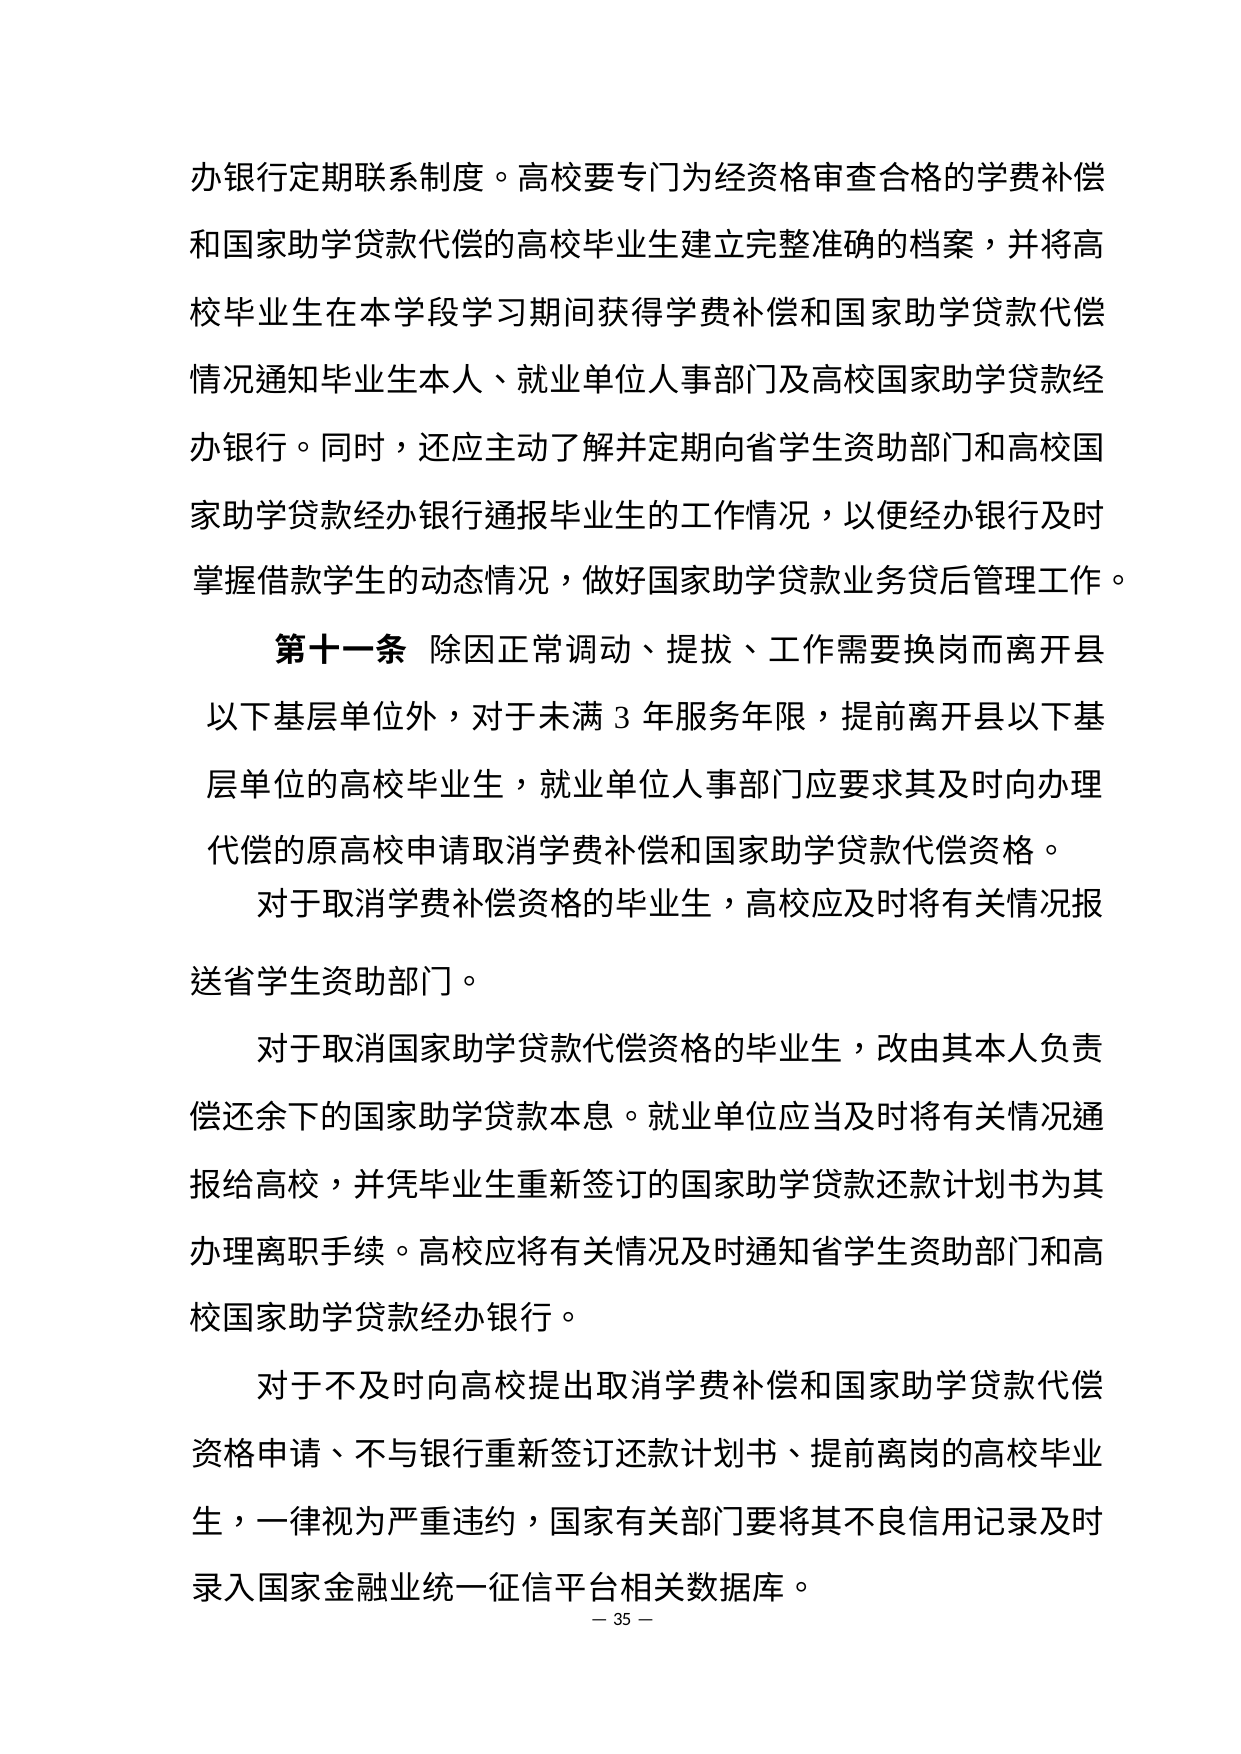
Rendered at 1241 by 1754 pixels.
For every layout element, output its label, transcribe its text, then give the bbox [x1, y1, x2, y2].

text 送省学生资助部门。 [191, 960, 1134, 1002]
text 代偿的原高校申请取消学费补偿和国家助学贷款代偿资格。 [207, 829, 1134, 870]
text 办银行定期联系制度。高校要专门为经资格审查合格的学费补偿 和国家助学贷款代偿的高校毕业生建立完整准确的档案，并将高 校毕业生在本学段学习期间获得学费补偿和国家助学贷款代偿 情况通知毕业生本人、就业单位人事部门及高校国家助学贷款经 办银行。同时，还应主动了解并定期向省学生资助部门和高校国 家助学贷款经办银行通报毕业生的工作情况，以便经办银行及时 [189, 154, 1106, 537]
text 录入国家金融业统一征信平台相关数据库。 [191, 1566, 1134, 1607]
text 对于取消学费补偿资格的毕业生，高校应及时将有关情况报 [257, 895, 1134, 960]
text 对于不及时向高校提出取消学费补偿和国家助学贷款代偿 资格申请、不与银行重新签订还款计划书、提前离岗的高校毕业 生，一律视为严重违约，国家有关部门要将其不良信用记录及时 [191, 1363, 1106, 1542]
text 校国家助学贷款经办银行。 [189, 1297, 1134, 1338]
text 第十一条 除因正常调动、提拔、工作需要换岗而离开县 以下基层单位外，对于未满 3 年服务年限，提前离开县以下基 层单位的高校毕业生，就业单位人事部门应要求其及时向办理 [207, 626, 1106, 806]
text 对于取消国家助学贷款代偿资格的毕业生，改由其本人负责 偿还余下的国家助学贷款本息。就业单位应当及时将有关情况通 报给高校，并凭毕业生重新签订的国家助学贷款还款计划书为其 办理离职手续。高校应将有关情况及时通知省学生资助部门和高 [189, 1026, 1106, 1273]
text 掌握借款学生的动态情况，做好国家助学贷款业务贷后管理工作。 [186, 560, 1134, 601]
